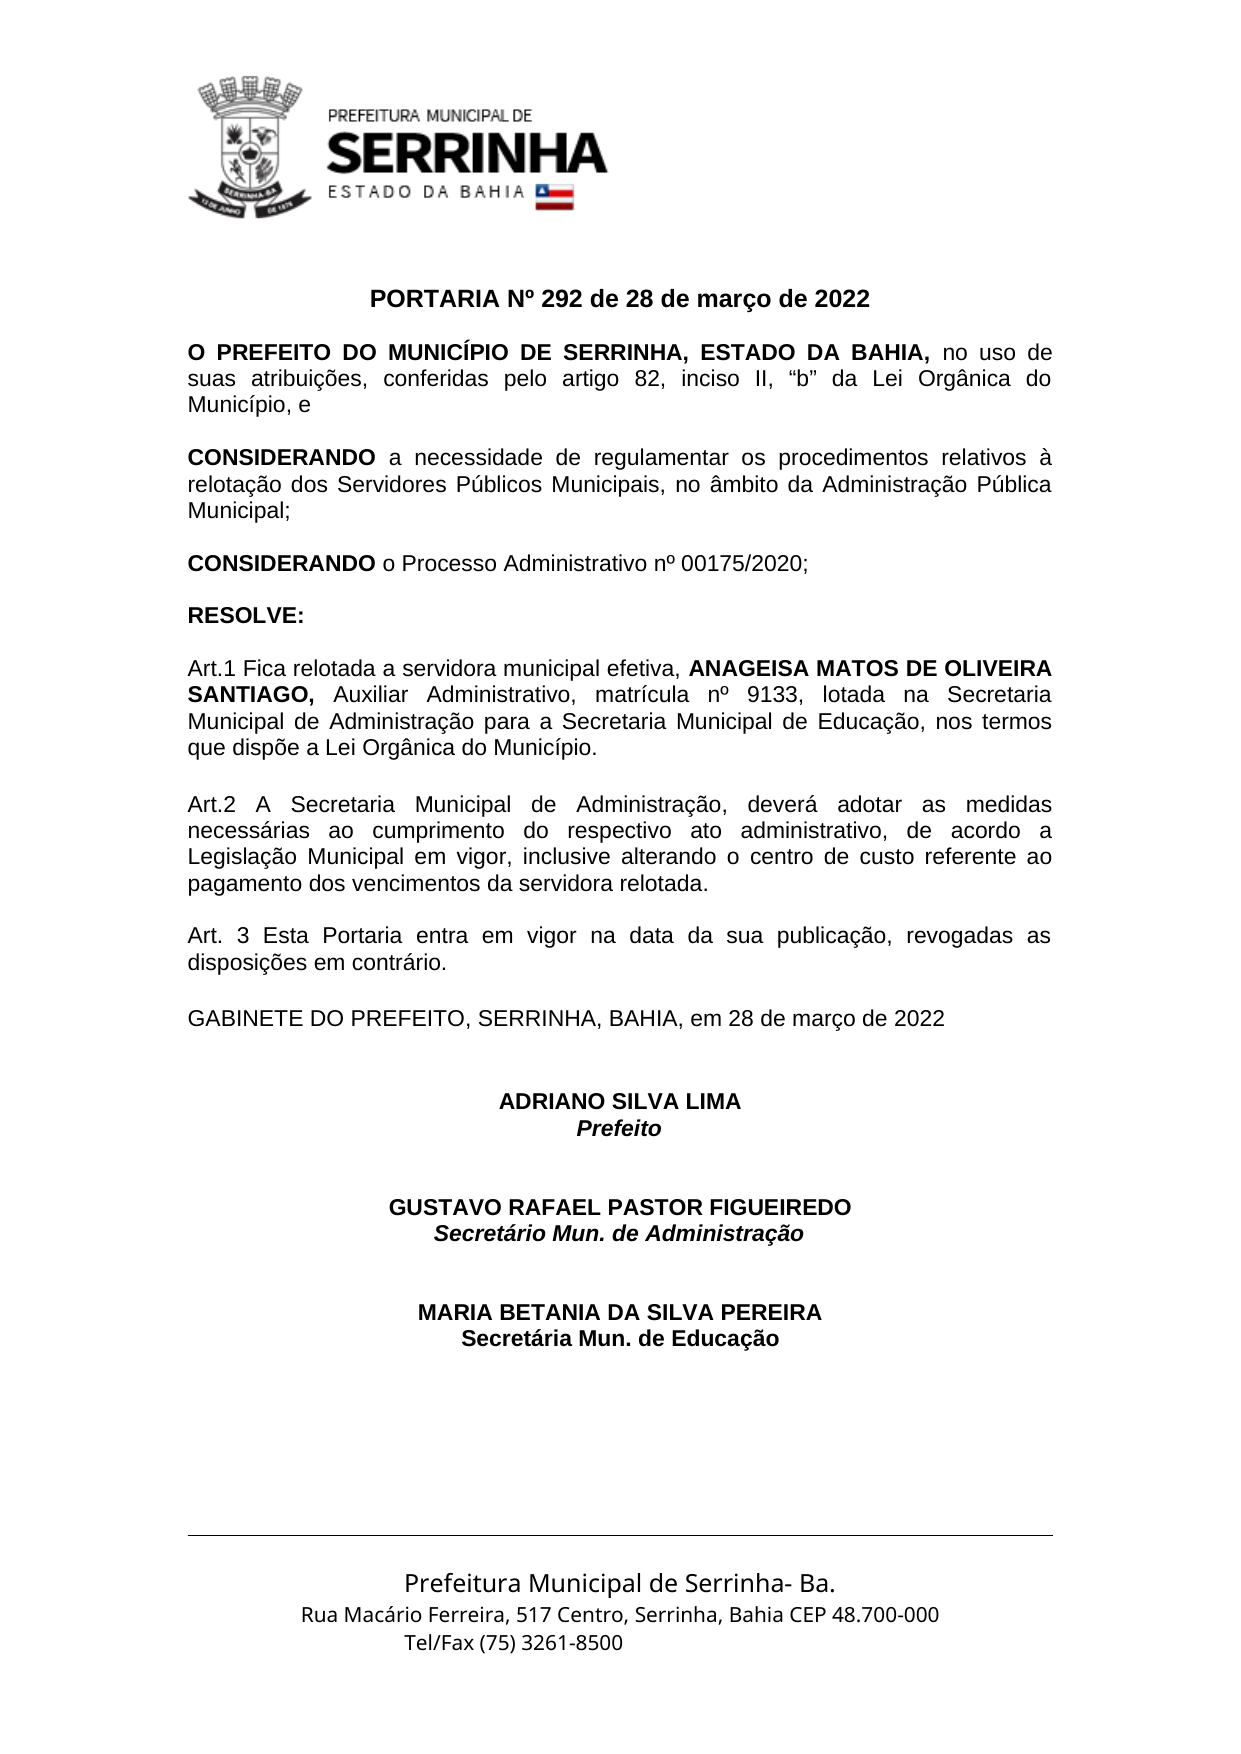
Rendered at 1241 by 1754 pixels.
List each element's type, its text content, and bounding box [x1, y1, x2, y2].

text Art. 3 Esta Portaria entra em vigor na data da sua publicação, revogadas as disposições em contrário. [187, 922, 1053, 975]
text Secretário Mun. de Administração [187, 1220, 1053, 1246]
text O PREFEITO DO MUNICÍPIO DE SERRINHA, ESTADO DA BAHIA, no uso de suas atribuições, conferidas pelo artigo 82, inciso II, “b” da Lei Orgânica do Município, e [187, 339, 1053, 418]
text GABINETE DO PREFEITO, SERRINHA, BAHIA, em 28 de março de 2022 [187, 1005, 1053, 1032]
text Secretária Mun. de Educação [187, 1325, 1053, 1352]
text ADRIANO SILVA LIMA [187, 1088, 1053, 1114]
text Prefeito [187, 1114, 1053, 1141]
text PORTARIA Nº 292 de 28 de março de 2022 [187, 284, 1053, 312]
text RESOLVE: [187, 602, 1053, 629]
text Art.1 Fica relotada a servidora municipal efetiva, ANAGEISA MATOS DE OLIVEIRA SANTIAGO, Auxiliar Administrativo, matrícula nº 9133, lotada na Secretaria Municipal de Administração para a Secretaria Municipal de Educação, nos termos que dispõe a Lei Orgânica do Município. [187, 655, 1053, 760]
text Art.2 A Secretaria Municipal de Administração, deverá adotar as medidas necessárias ao cumprimento do respectivo ato administrativo, de acordo a Legislação Municipal em vigor, inclusive alterando o centro de custo referente ao pagamento dos vencimentos da servidora relotada. [187, 791, 1053, 896]
text GUSTAVO RAFAEL PASTOR FIGUEIREDO [187, 1194, 1053, 1220]
picture [187, 73, 609, 222]
text CONSIDERANDO o Processo Administrativo nº 00175/2020; [187, 549, 1053, 576]
text CONSIDERANDO a necessidade de regulamentar os procedimentos relativos à relotação dos Servidores Públicos Municipais, no âmbito da Administração Pública Municipal; [187, 444, 1053, 523]
text MARIA BETANIA DA SILVA PEREIRA [187, 1299, 1053, 1325]
